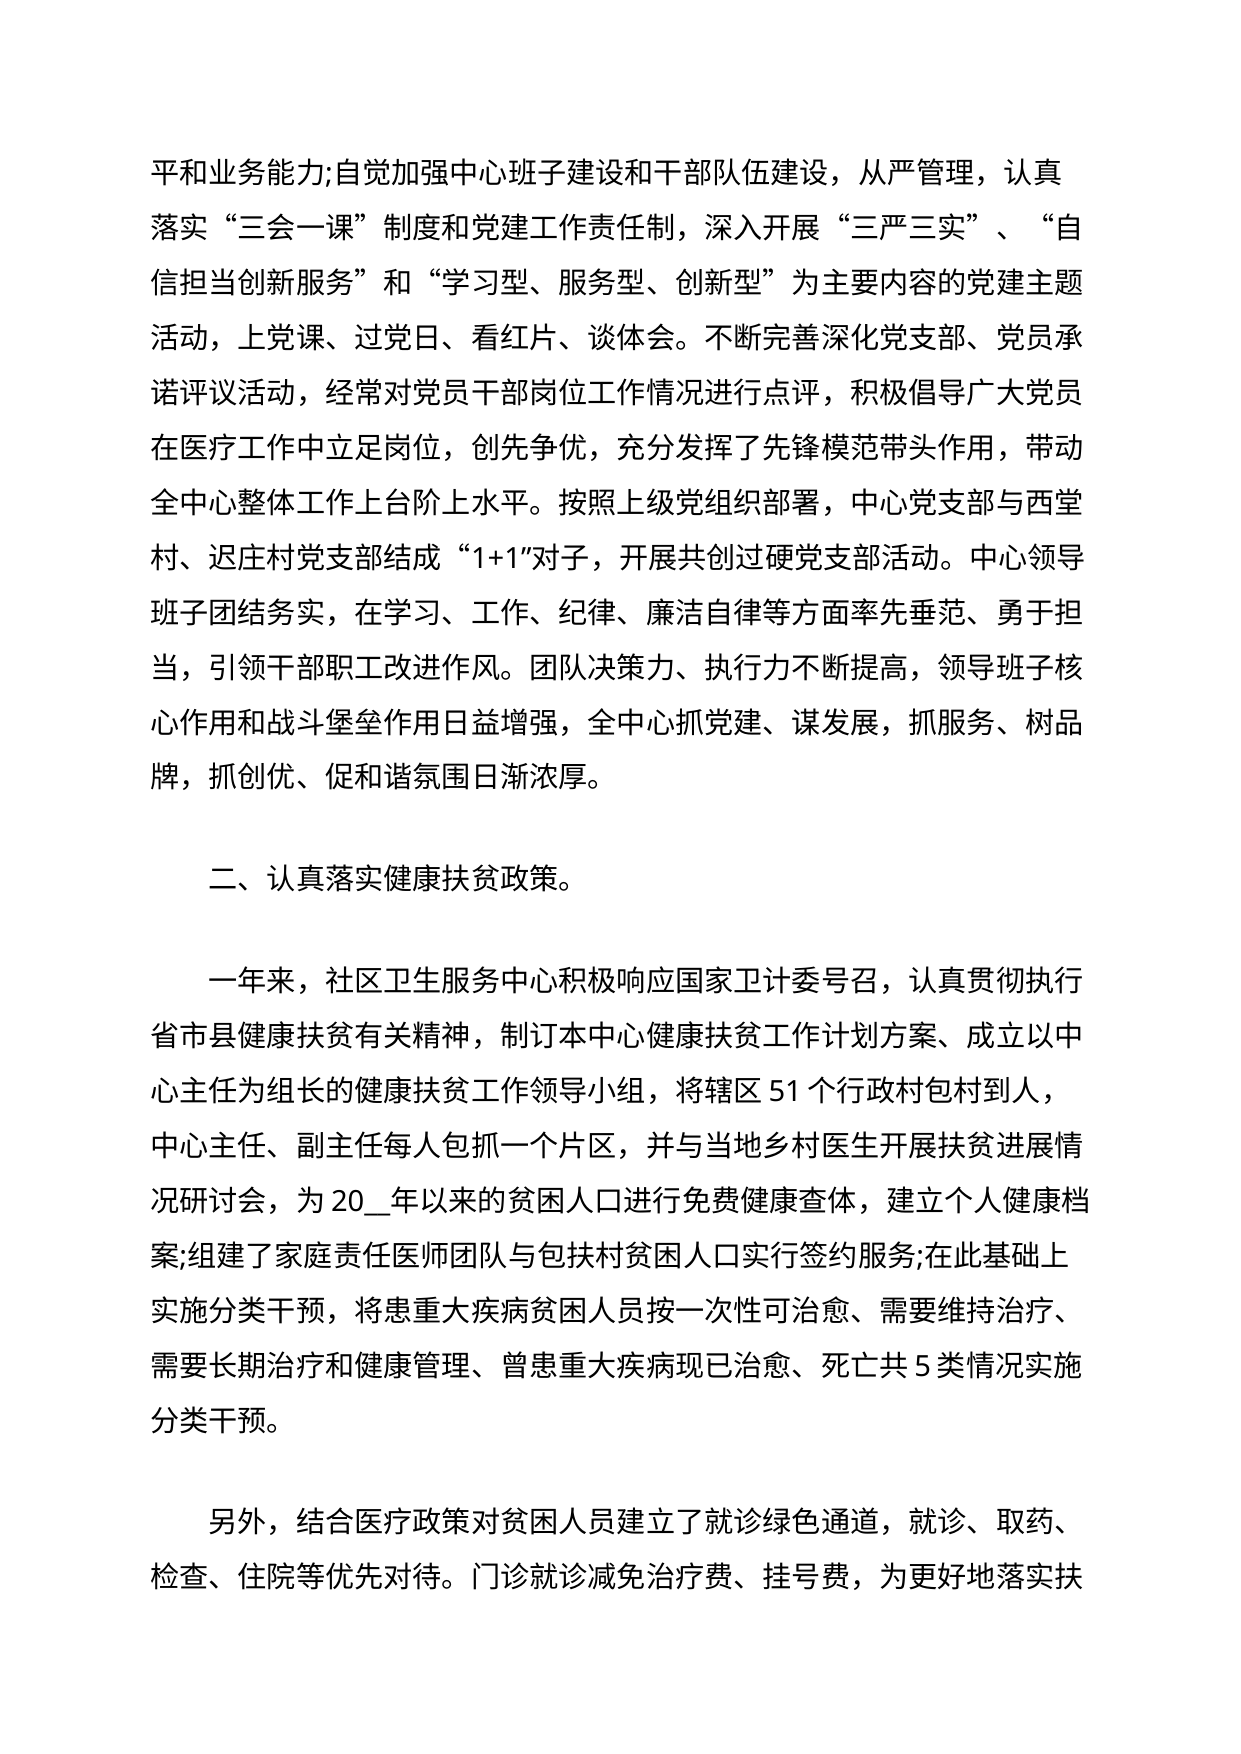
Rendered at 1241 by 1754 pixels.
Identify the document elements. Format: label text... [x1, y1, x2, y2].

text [150, 1499, 1090, 1596]
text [150, 150, 1090, 796]
text 二、认真落实健康扶贫政策。 [150, 856, 1090, 898]
text 一年来，社区卫生服务中心积极响应国家卫计委号召，认真贯彻执行省市县健康扶贫有关精神，制订本中心健康扶贫工作计划方案、成立以中心主任为组长的健康扶贫工作领导小组，将辖区51个行政村包村到人，中心主任、副主任每人包抓一个片区，并与当地乡村医生开展扶贫进展情况研讨会，为20__年以来的贫困人口进行免费健康查体，建立个人健康档案;组建了家庭责任医师团队与包扶村贫困人口实行签约服务;在此基础上实施分类干预，将患重大疾病贫困人员按一次性可治愈、需要维持治疗、需要长期治疗和健康管理、曾患重大疾病现已治愈、死亡共5类情况实施分类干预。 [150, 958, 1090, 1439]
